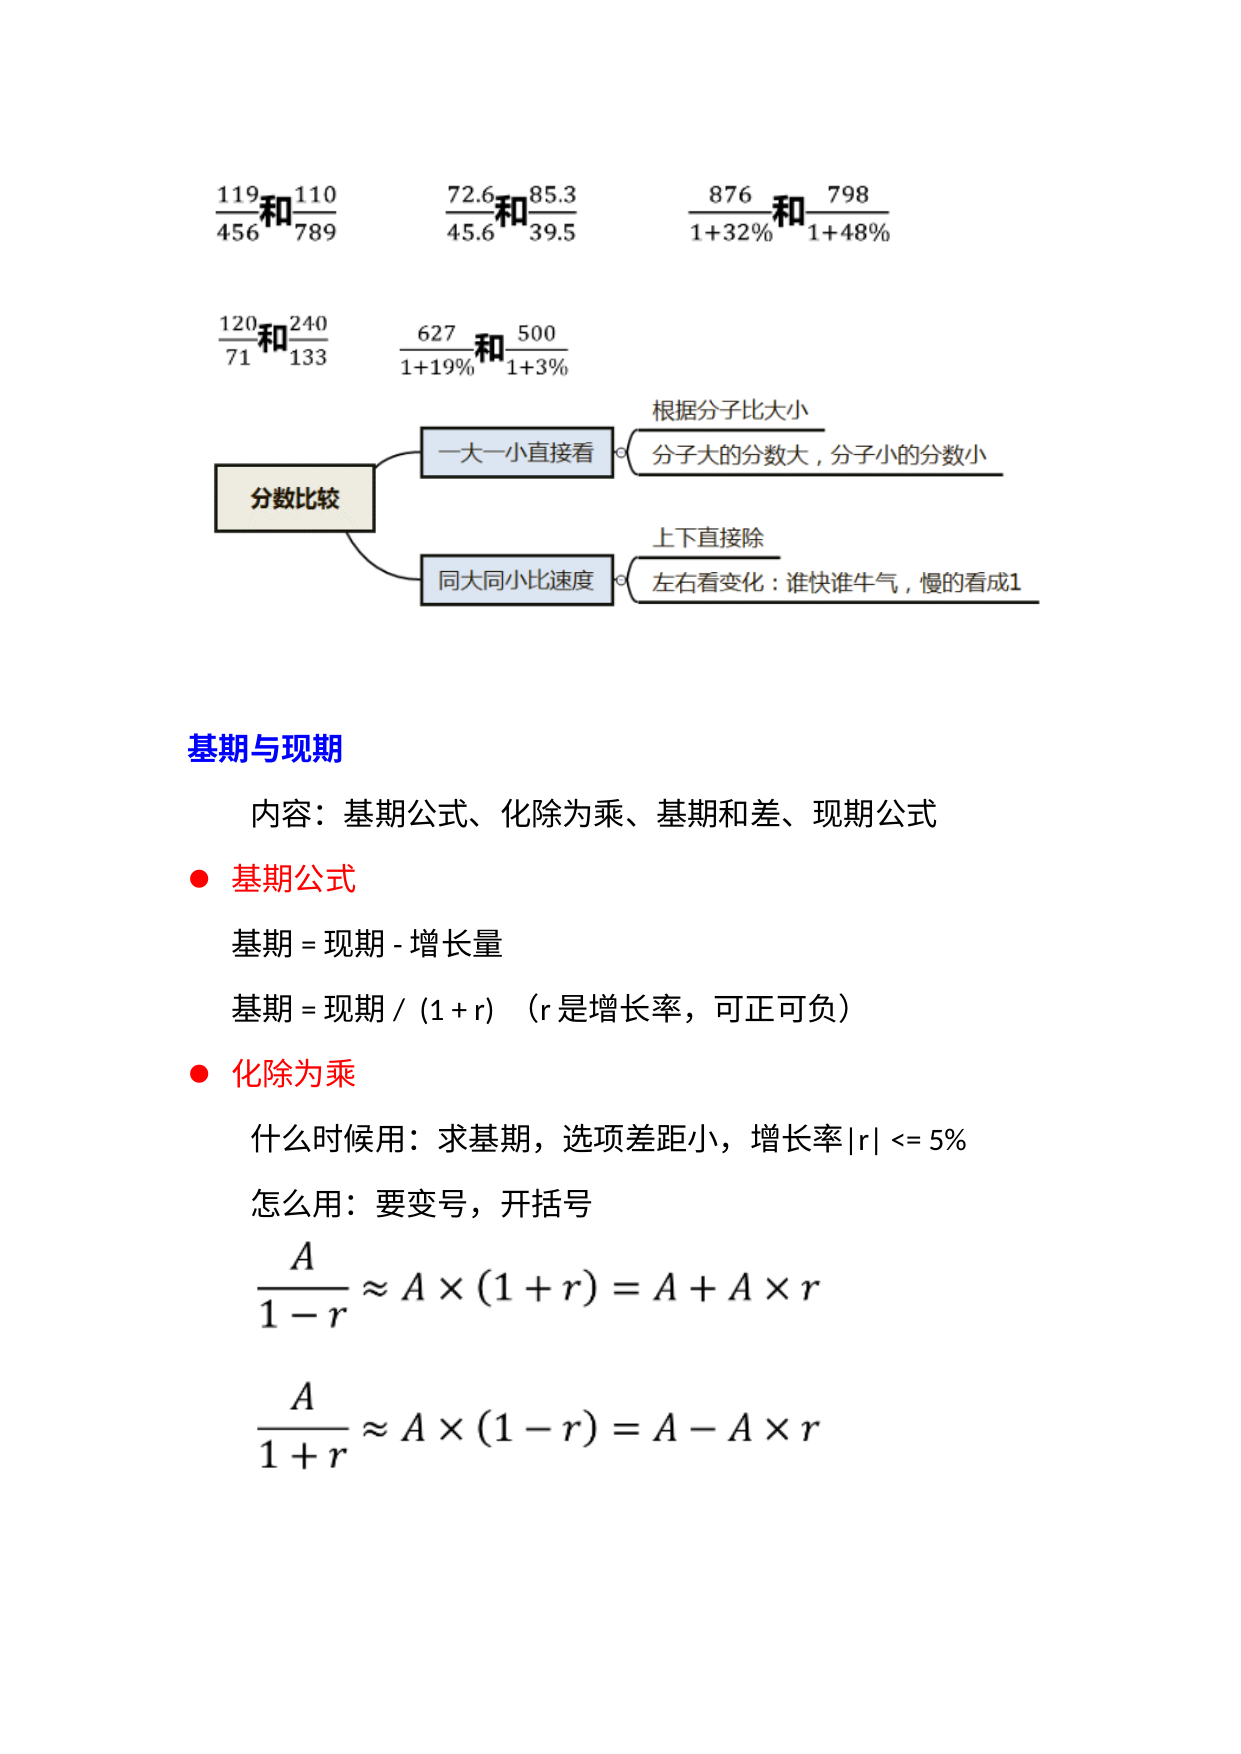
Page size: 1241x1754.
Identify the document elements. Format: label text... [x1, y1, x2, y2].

list 基期公式 [187, 844, 1053, 909]
list 什么时候用：求基期，选项差距小，增长率|r| <= 5% [187, 1104, 1053, 1169]
list 内容：基期公式、化除为乘、基期和差、现期公式 [187, 779, 1053, 844]
picture [187, 292, 1053, 623]
list 基期 = 现期 / (1 + r) （r是增长率，可正可负） [187, 974, 1053, 1039]
list 基期 = 现期 - 增长量 [187, 909, 1053, 974]
picture [202, 162, 915, 262]
list 怎么用：要变号，开括号 [187, 1169, 1053, 1234]
list 化除为乘 [187, 1039, 1053, 1104]
list 基期与现期 [187, 714, 1053, 779]
picture [231, 1234, 863, 1493]
